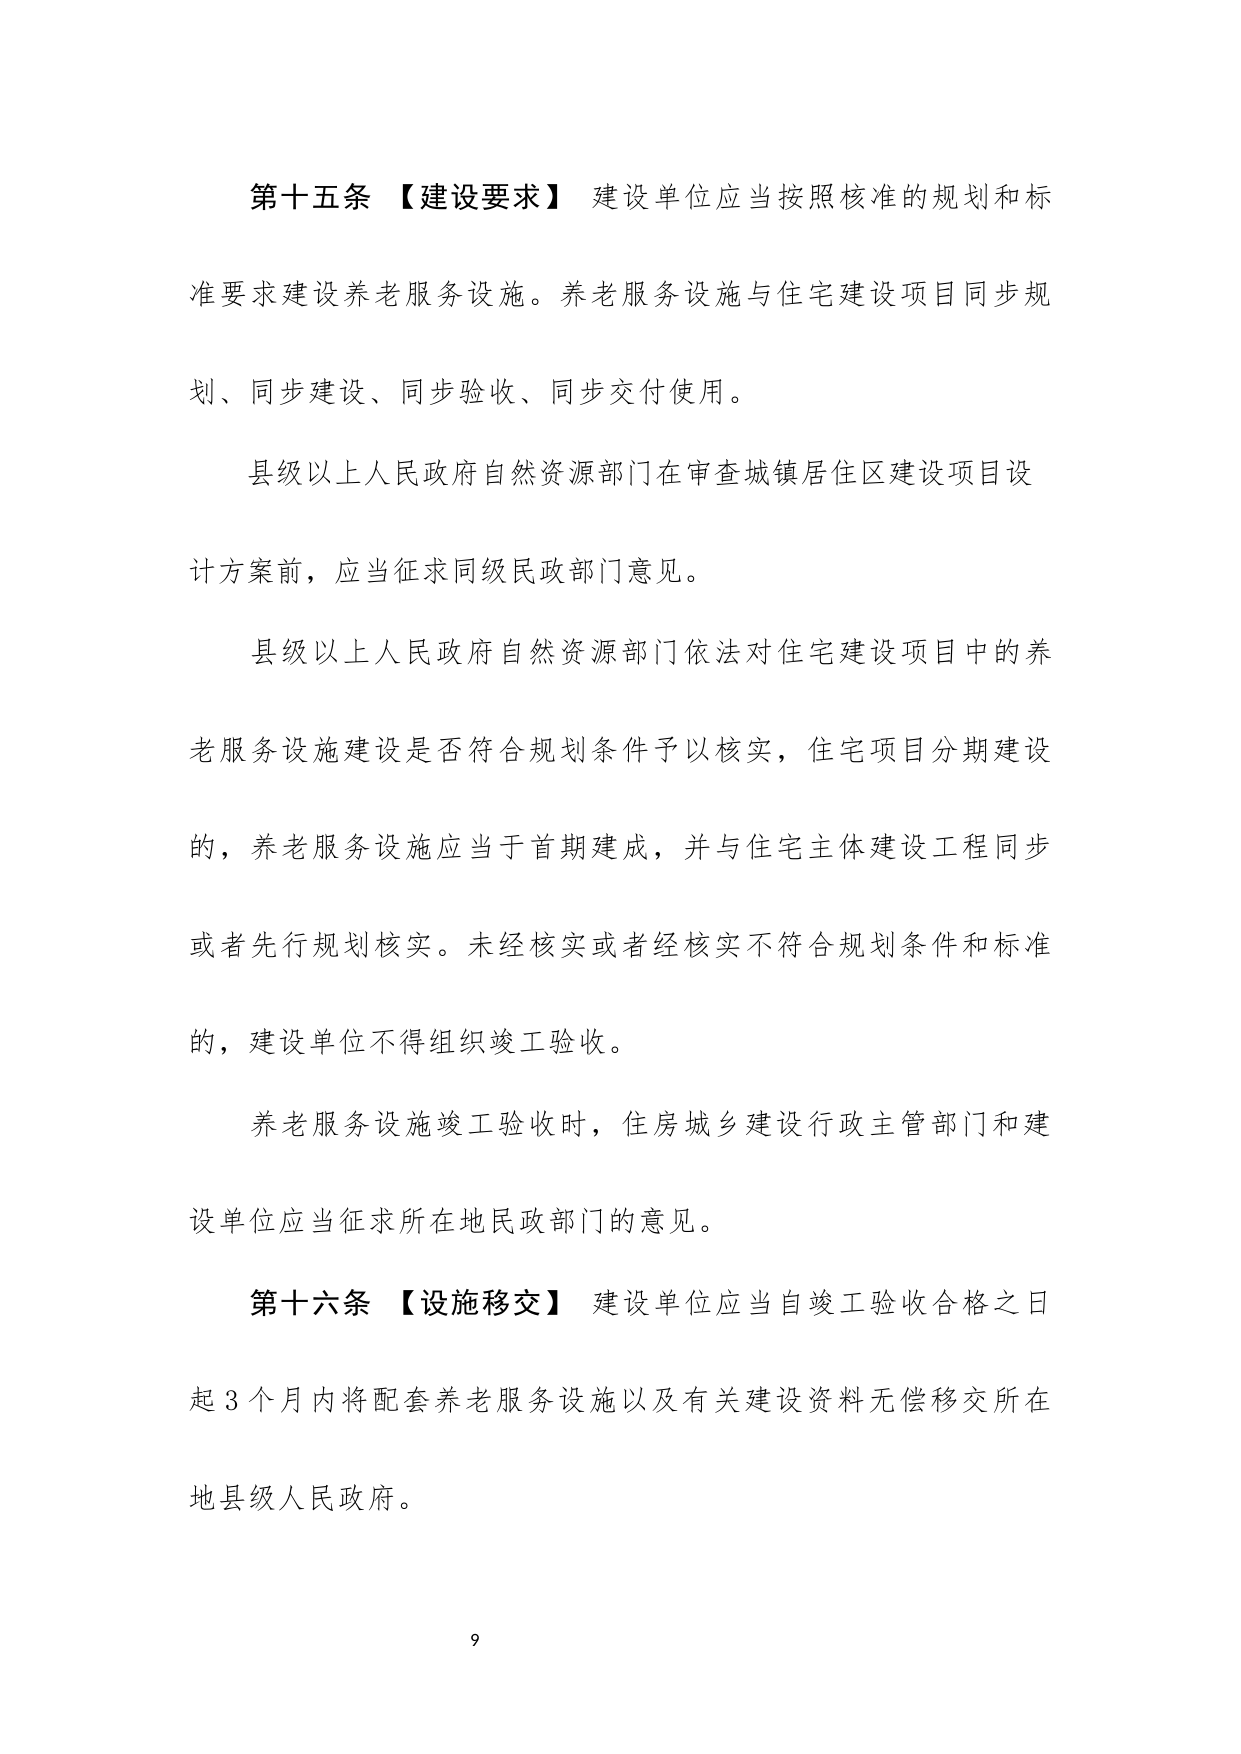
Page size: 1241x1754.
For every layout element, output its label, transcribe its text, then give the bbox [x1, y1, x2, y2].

text 第十六条 【设施移交】 建设单位应当自竣工验收合格之日起3个月内将配套养老服务设施以及有关建设资料无偿移交所在地县级人民政府。 [187, 1268, 1053, 1528]
list 第十五条 【建设要求】 建设单位应当按照核准的规划和标准要求建设养老服务设施。养老服务设施与住宅建设项目同步规划、同步建设、同步验收、同步交付使用。 [187, 162, 1053, 422]
text 县级以上人民政府自然资源部门在审查城镇居住区建设项目设计方案前，应当征求同级民政部门意见。 [187, 438, 1053, 601]
text 养老服务设施竣工验收时，住房城乡建设行政主管部门和建设单位应当征求所在地民政部门的意见。 [187, 1089, 1053, 1252]
text 县级以上人民政府自然资源部门依法对住宅建设项目中的养老服务设施建设是否符合规划条件予以核实，住宅项目分期建设的，养老服务设施应当于首期建成，并与住宅主体建设工程同步或者先行规划核实。未经核实或者经核实不符合规划条件和标准的，建设单位不得组织竣工验收。 [187, 618, 1053, 1073]
